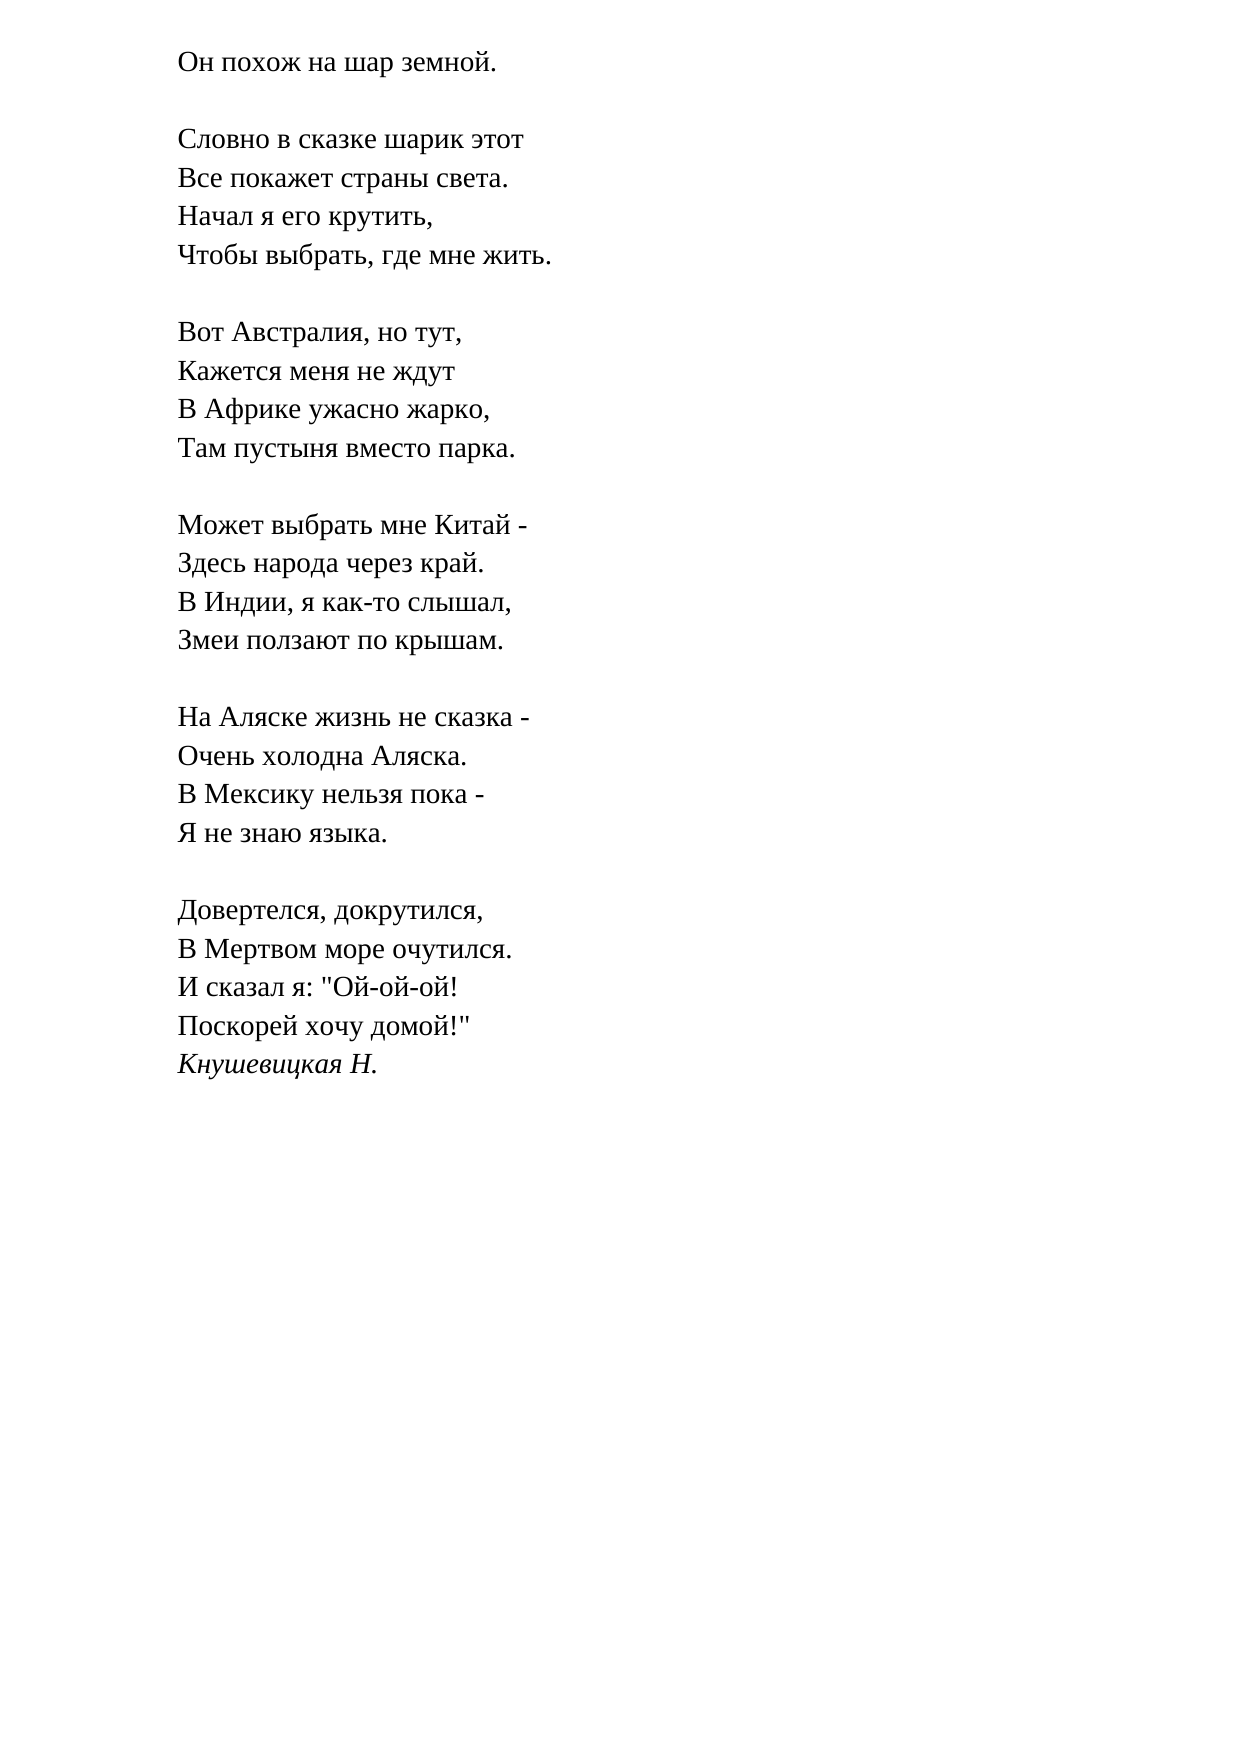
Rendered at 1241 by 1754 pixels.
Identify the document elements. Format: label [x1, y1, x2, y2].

text [177, 44, 1152, 1080]
